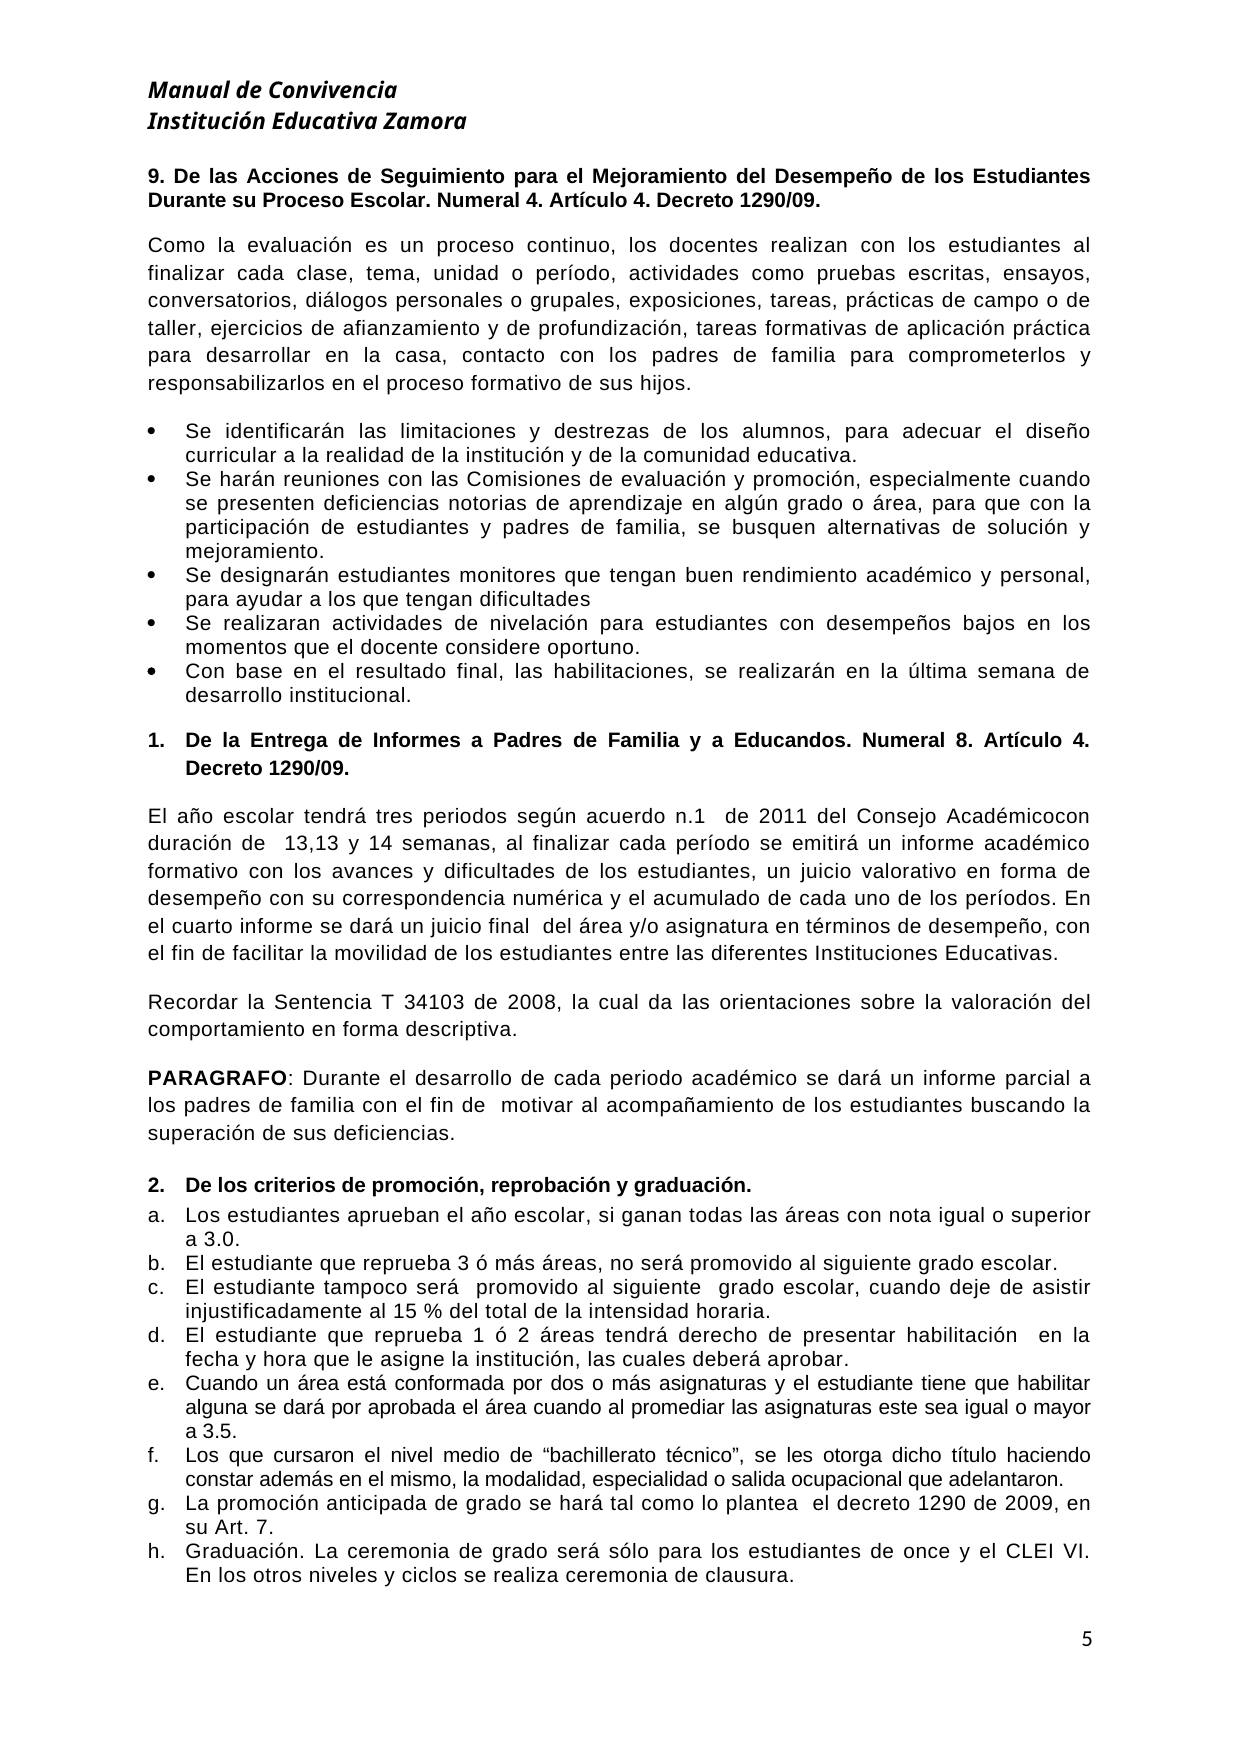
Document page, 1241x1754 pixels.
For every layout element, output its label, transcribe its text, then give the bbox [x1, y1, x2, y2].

text PARAGRAFO: Durante el desarrollo de cada periodo académico se dará un informe parcial a los padres de familia con el fin de motivar al acompañamiento de los estudiantes buscando la superación de sus deficiencias. [148, 1065, 1092, 1144]
list El estudiante tampoco será promovido al siguiente grado escolar, cuando deje de asistir injustificadamente al 15 % del total de la intensidad horaria. [148, 1275, 1092, 1323]
subtitle De los criterios de promoción, reprobación y graduación. [148, 1173, 1092, 1197]
list El estudiante que reprueba 1 ó 2 áreas tendrá derecho de presentar habilitación en la fecha y hora que le asigne la institución, las cuales deberá aprobar. [148, 1323, 1092, 1371]
list Graduación. La ceremonia de grado será sólo para los estudiantes de once y el CLEI VI. En los otros niveles y ciclos se realiza ceremonia de clausura. [148, 1538, 1092, 1586]
list El estudiante que reprueba 3 ó más áreas, no será promovido al siguiente grado escolar. [148, 1251, 1092, 1275]
text Como la evaluación es un proceso continuo, los docentes realizan con los estudiantes al finalizar cada clase, tema, unidad o período, actividades como pruebas escritas, ensayos, conversatorios, diálogos personales o grupales, exposiciones, tareas, prácticas de campo o de taller, ejercicios de afianzamiento y de profundización, tareas formativas de aplicación práctica para desarrollar en la casa, contacto con los padres de familia para comprometerlos y responsabilizarlos en el proceso formativo de sus hijos. [148, 233, 1092, 394]
list Con base en el resultado final, las habilitaciones, se realizarán en la última semana de desarrollo institucional. [148, 659, 1092, 707]
list Los que cursaron el nivel medio de “bachillerato técnico”, se les otorga dicho título haciendo constar además en el mismo, la modalidad, especialidad o salida ocupacional que adelantaron. [148, 1443, 1092, 1491]
list Se realizaran actividades de nivelación para estudiantes con desempeños bajos en los momentos que el docente considere oportuno. [148, 611, 1092, 659]
list La promoción anticipada de grado se hará tal como lo plantea el decreto 1290 de 2009, en su Art. 7. [148, 1491, 1092, 1538]
text Recordar la Sentencia T 34103 de 2008, la cual da las orientaciones sobre la valoración del comportamiento en forma descriptiva. [148, 989, 1092, 1041]
list De la Entrega de Informes a Padres de Familia y a Educandos. Numeral 8. Artículo 4. Decreto 1290/09. [148, 728, 1092, 779]
list Se designarán estudiantes monitores que tengan buen rendimiento académico y personal, para ayudar a los que tengan dificultades [148, 563, 1092, 611]
list Se identificarán las limitaciones y destrezas de los alumnos, para adecuar el diseño curricular a la realidad de la institución y de la comunidad educativa. [148, 419, 1092, 467]
list Se harán reuniones con las Comisiones de evaluación y promoción, especialmente cuando se presenten deficiencias notorias de aprendizaje en algún grado o área, para que con la participación de estudiantes y padres de familia, se busquen alternativas de solución y mejoramiento. [148, 467, 1092, 563]
list Los estudiantes aprueban el año escolar, si ganan todas las áreas con nota igual o superior a 3.0. [148, 1203, 1092, 1251]
text 9. De las Acciones de Seguimiento para el Mejoramiento del Desempeño de los Estudiantes Durante su Proceso Escolar. Numeral 4. Artículo 4. Decreto 1290/09. [148, 164, 1092, 212]
list Cuando un área está conformada por dos o más asignaturas y el estudiante tiene que habilitar alguna se dará por aprobada el área cuando al promediar las asignaturas este sea igual o mayor a 3.5. [148, 1371, 1092, 1443]
text El año escolar tendrá tres periodos según acuerdo n.1 de 2011 del Consejo Académicocon duración de 13,13 y 14 semanas, al finalizar cada período se emitirá un informe académico formativo con los avances y dificultades de los estudiantes, un juicio valorativo en forma de desempeño con su correspondencia numérica y el acumulado de cada uno de los períodos. En el cuarto informe se dará un juicio final del área y/o asignatura en términos de desempeño, con el fin de facilitar la movilidad de los estudiantes entre las diferentes Instituciones Educativas. [148, 804, 1092, 965]
